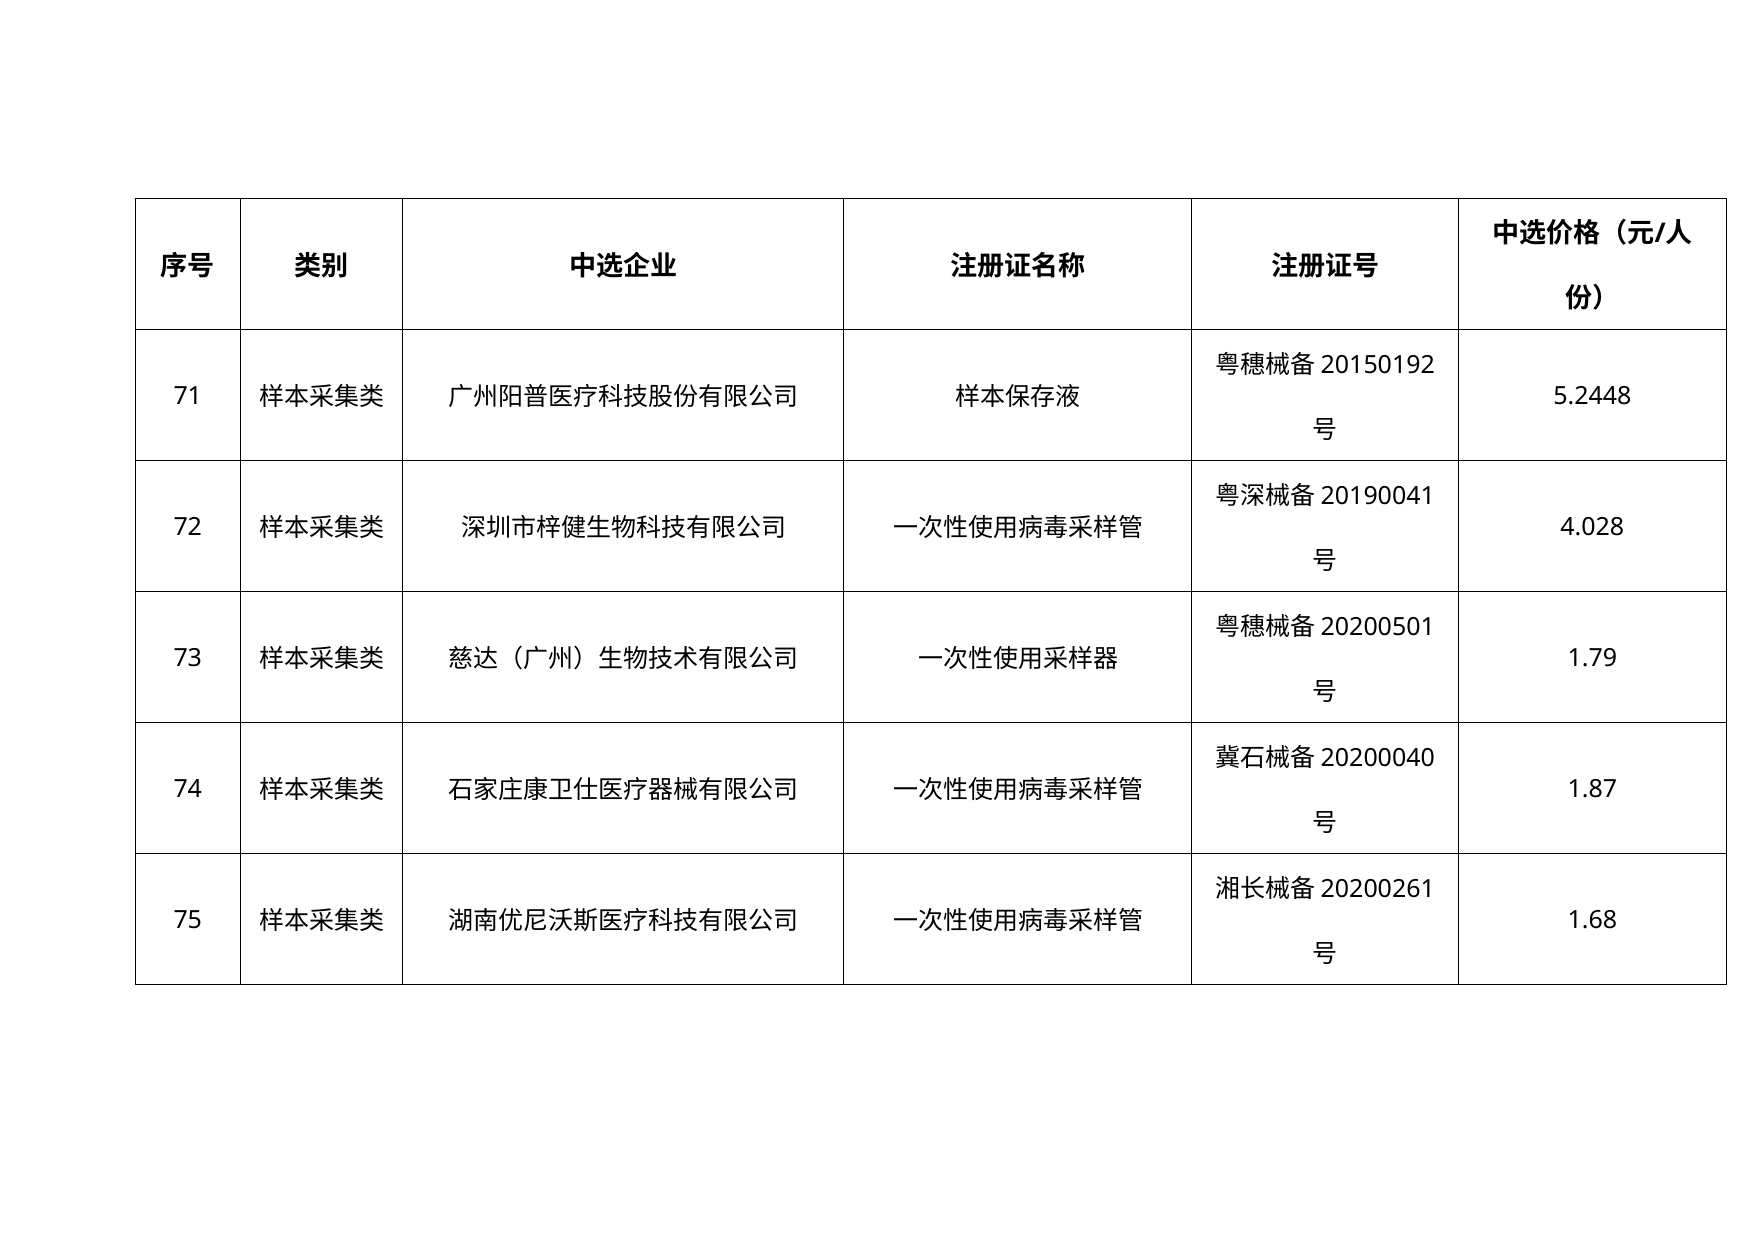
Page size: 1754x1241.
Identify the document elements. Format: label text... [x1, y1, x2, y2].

table_cell 湖南优尼沃斯医疗科技有限公司 [403, 854, 843, 984]
table_cell 粤穗械备20200501号 [1192, 592, 1458, 722]
table_header 类别 [241, 199, 402, 329]
table_cell 4.028 [1459, 461, 1726, 591]
table_cell 粤深械备20190041号 [1192, 461, 1458, 591]
table_cell 慈达（广州）生物技术有限公司 [403, 592, 843, 722]
table_cell 广州阳普医疗科技股份有限公司 [403, 330, 843, 460]
table_cell 一次性使用病毒采样管 [844, 854, 1191, 984]
table_header 中选企业 [403, 199, 843, 329]
table_cell 样本采集类 [241, 330, 402, 460]
table_cell 一次性使用病毒采样管 [844, 723, 1191, 853]
table_cell 湘长械备20200261号 [1192, 854, 1458, 984]
table_header 注册证号 [1192, 199, 1458, 329]
table_cell 一次性使用病毒采样管 [844, 461, 1191, 591]
table_cell 样本采集类 [241, 723, 402, 853]
table_cell 粤穗械备20150192号 [1192, 330, 1458, 460]
table_cell 1.68 [1459, 854, 1726, 984]
table_cell 样本保存液 [844, 330, 1191, 460]
table_cell 石家庄康卫仕医疗器械有限公司 [403, 723, 843, 853]
table_cell 1.79 [1459, 592, 1726, 722]
table_cell 冀石械备20200040号 [1192, 723, 1458, 853]
table_cell 1.87 [1459, 723, 1726, 853]
table_cell 71 [136, 330, 240, 460]
table_header 注册证名称 [844, 199, 1191, 329]
table_cell 一次性使用采样器 [844, 592, 1191, 722]
table_cell 75 [136, 854, 240, 984]
table_cell 样本采集类 [241, 461, 402, 591]
table_cell 5.2448 [1459, 330, 1726, 460]
table_header 中选价格（元/人份） [1459, 199, 1726, 329]
table_cell 深圳市梓健生物科技有限公司 [403, 461, 843, 591]
table_cell 样本采集类 [241, 854, 402, 984]
table_header 序号 [136, 199, 240, 329]
table_cell 74 [136, 723, 240, 853]
table_cell 73 [136, 592, 240, 722]
table_cell 72 [136, 461, 240, 591]
table_cell 样本采集类 [241, 592, 402, 722]
